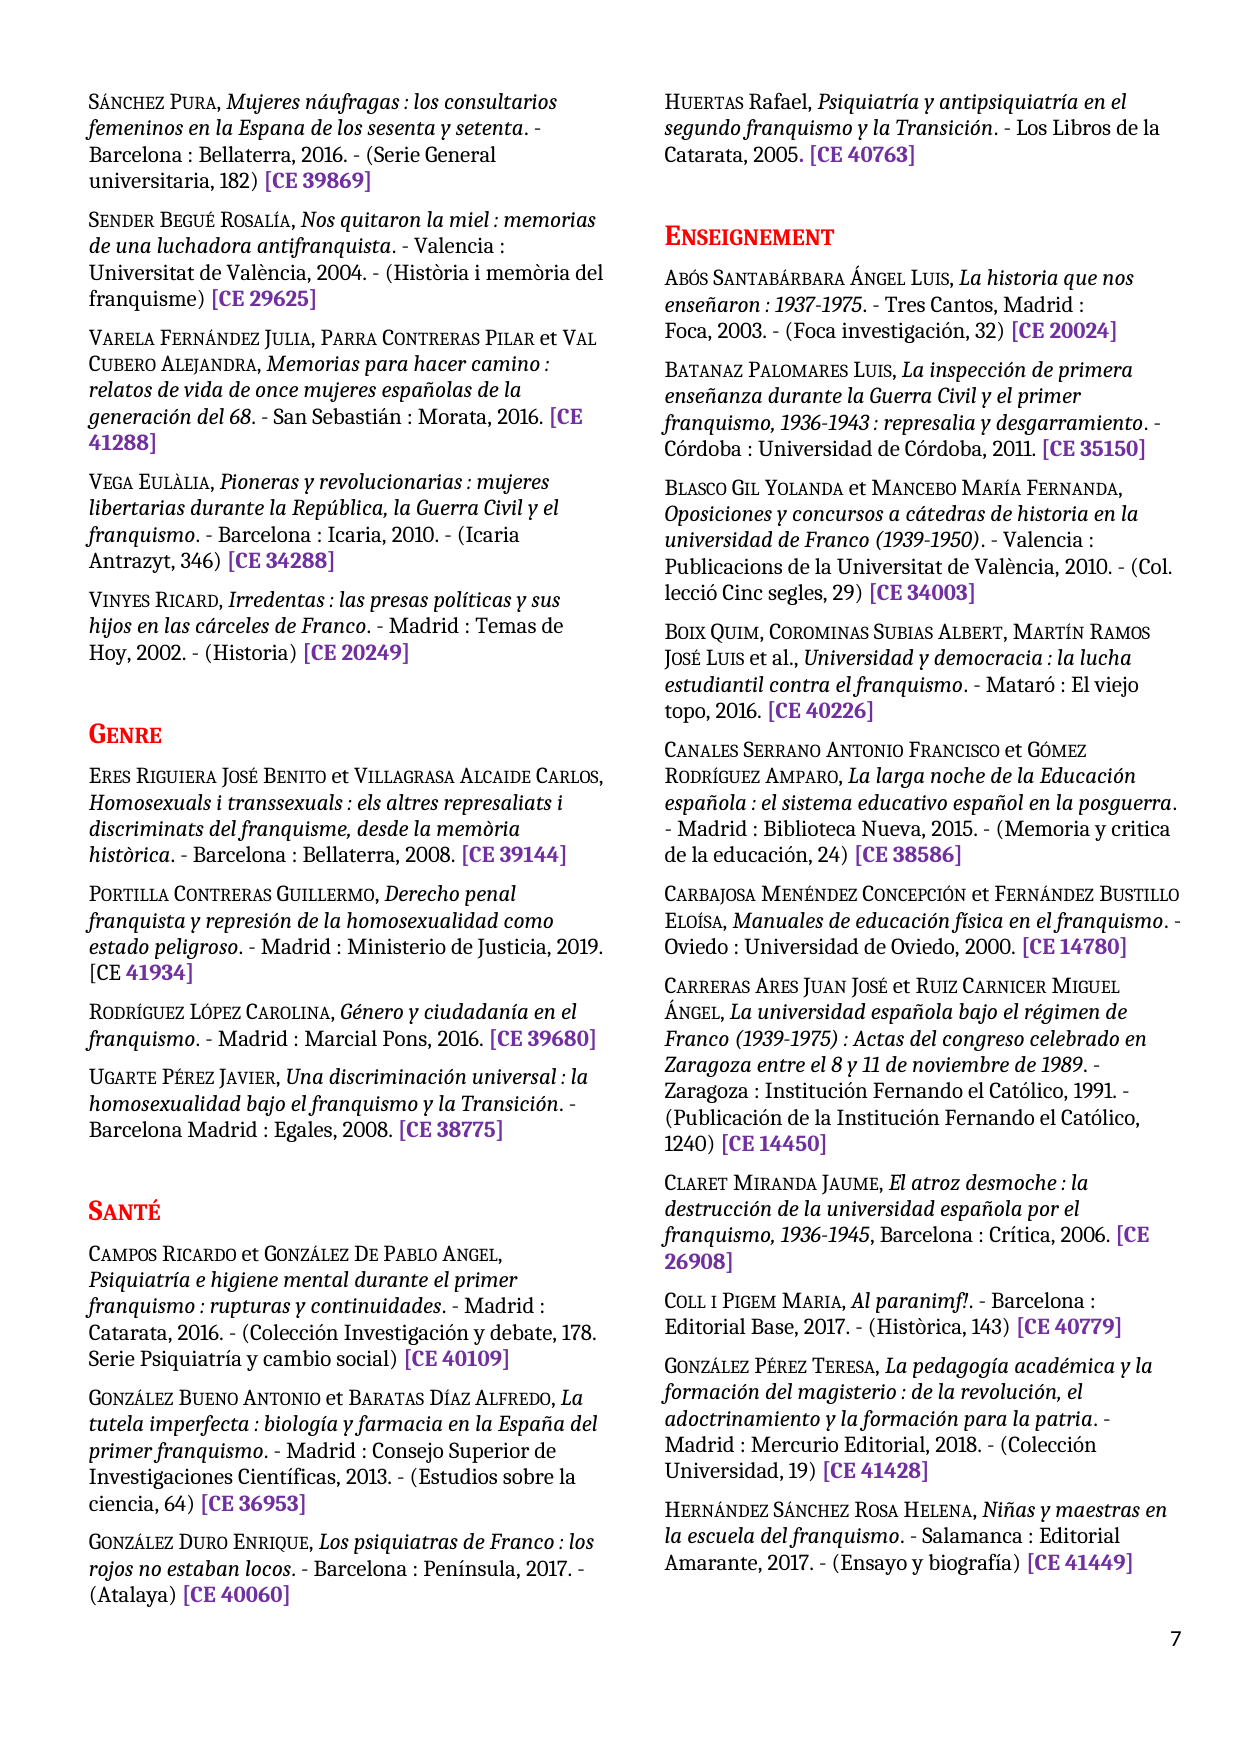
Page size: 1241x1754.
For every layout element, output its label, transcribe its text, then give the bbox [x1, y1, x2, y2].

text Ugarte Pérez Javier, Una discriminación universal : la homosexualidad bajo el franquismo y la Transición. - Barcelona Madrid : Egales, 2008. [CE 38775] [89, 1064, 605, 1143]
text Coll i Pigem Maria, Al paranimf!. - Barcelona : Editorial Base, 2017. - (Històrica, 143) [CE 40779] [664, 1287, 1181, 1340]
text Carbajosa Menéndez Concepción et Fernández Bustillo Eloísa, Manuales de educación física en el franquismo. - Oviedo : Universidad de Oviedo, 2000. [CE 14780] [664, 881, 1181, 960]
text Vega Eulàlia, Pioneras y revolucionarias : mujeres libertarias durante la República, la Guerra Civil y el franquismo. - Barcelona : Icaria, 2010. - (Icaria Antrazyt, 346) [CE 34288] [89, 469, 605, 574]
text GENRE [89, 717, 605, 751]
text Hernández Sánchez Rosa Helena, Niñas y maestras en la escuela del franquismo. - Salamanca : Editorial Amarante, 2017. - (Ensayo y biografía) [CE 41449] [664, 1497, 1181, 1576]
text Claret Miranda Jaume, El atroz desmoche : la destrucción de la universidad española por el franquismo, 1936-1945, Barcelona : Crítica, 2006. [CE 26908] [664, 1169, 1181, 1275]
text Carreras Ares Juan José et Ruiz Carnicer Miguel Ángel, La universidad española bajo el régimen de Franco (1939-1975) : Actas del congreso celebrado en Zaragoza entre el 8 y 11 de noviembre de 1989. - Zaragoza : Institución Fernando el Católico, 1991. - (Publicación de la Institución Fernando el Católico, 1240) [CE 14450] [664, 973, 1181, 1157]
text Sánchez Pura, Mujeres náufragas : los consultarios femeninos en la Espana de los sesenta y setenta. - Barcelona : Bellaterra, 2016. - (Serie General universitaria, 182) [CE 39869] [89, 89, 605, 194]
text Batanaz Palomares Luis, La inspección de primera enseñanza durante la Guerra Civil y el primer franquismo, 1936-1943 : represalia y desgarramiento. - Córdoba : Universidad de Córdoba, 2011. [CE 35150] [664, 357, 1181, 462]
text González Bueno Antonio et Baratas Díaz Alfredo, La tutela imperfecta : biología y farmacia en la España del primer franquismo. - Madrid : Consejo Superior de Investigaciones Científicas, 2013. - (Estudios sobre la ciencia, 64) [CE 36953] [89, 1385, 605, 1517]
text Santé [89, 1194, 605, 1228]
text Abós Santabárbara Ángel Luis, La historia que nos enseñaron : 1937-1975. - Tres Cantos, Madrid : Foca, 2003. - (Foca investigación, 32) [CE 20024] [664, 265, 1181, 344]
text González Duro Enrique, Los psiquiatras de Franco : los rojos no estaban locos. - Barcelona : Península, 2017. - (Atalaya) [CE 40060] [89, 1529, 605, 1608]
text Canales Serrano Antonio Francisco et Gómez Rodríguez Amparo, La larga noche de la Educación española : el sistema educativo español en la posguerra. - Madrid : Biblioteca Nueva, 2015. - (Memoria y critica de la educación, 24) [CE 38586] [664, 737, 1181, 868]
text Varela Fernández Julia, Parra Contreras Pilar et Val Cubero Alejandra, Memorias para hacer camino : relatos de vida de once mujeres españolas de la generación del 68. - San Sebastián : Morata, 2016. [CE 41288] [89, 324, 605, 456]
text Enseignement [664, 219, 1181, 253]
text Eres Riguiera José Benito et Villagrasa Alcaide Carlos, Homosexuals i transsexuals : els altres represaliats i discriminats del franquisme, desde la memòria històrica. - Barcelona : Bellaterra, 2008. [CE 39144] [89, 763, 605, 868]
text Vinyes Ricard, Irredentas : las presas políticas y sus hijos en las cárceles de Franco. - Madrid : Temas de Hoy, 2002. - (Historia) [CE 20249] [89, 587, 605, 666]
text Rodríguez López Carolina, Género y ciudadanía en el franquismo. - Madrid : Marcial Pons, 2016. [CE 39680] [89, 999, 605, 1052]
text Huertas Rafael, Psiquiatría y antipsiquiatría en el segundo franquismo y la Transición. - Los Libros de la Catarata, 2005. [CE 40763] [664, 89, 1181, 168]
text Blasco Gil Yolanda et Mancebo María Fernanda, Oposiciones y concursos a cátedras de historia en la universidad de Franco (1939-1950). - Valencia : Publicacions de la Universitat de València, 2010. - (Col. lecció Cinc segles, 29) [CE 34003] [664, 474, 1181, 606]
text González Pérez Teresa, La pedagogía académica y la formación del magisterio : de la revolución, el adoctrinamiento y la formación para la patria. - Madrid : Mercurio Editorial, 2018. - (Colección Universidad, 19) [CE 41428] [664, 1353, 1181, 1484]
text Portilla Contreras Guillermo, Derecho penal franquista y represión de la homosexualidad como estado peligroso. - Madrid : Ministerio de Justicia, 2019. [CE 41934] [89, 881, 605, 986]
text Boix Quim, Corominas Subias Albert, Martín Ramos José Luis et al., Universidad y democracia : la lucha estudiantil contra el franquismo. - Mataró : El viejo topo, 2016. [CE 40226] [664, 619, 1181, 724]
text Sender Begué Rosalía, Nos quitaron la miel : memorias de una luchadora antifranquista. - Valencia : Universitat de València, 2004. - (Història i memòria del franquisme) [CE 29625] [89, 207, 605, 312]
text Campos Ricardo et González De Pablo Angel, Psiquiatría e higiene mental durante el primer franquismo : rupturas y continuidades. - Madrid : Catarata, 2016. - (Colección Investigación y debate, 178. Serie Psiquiatría y cambio social) [CE 40109] [89, 1241, 605, 1372]
